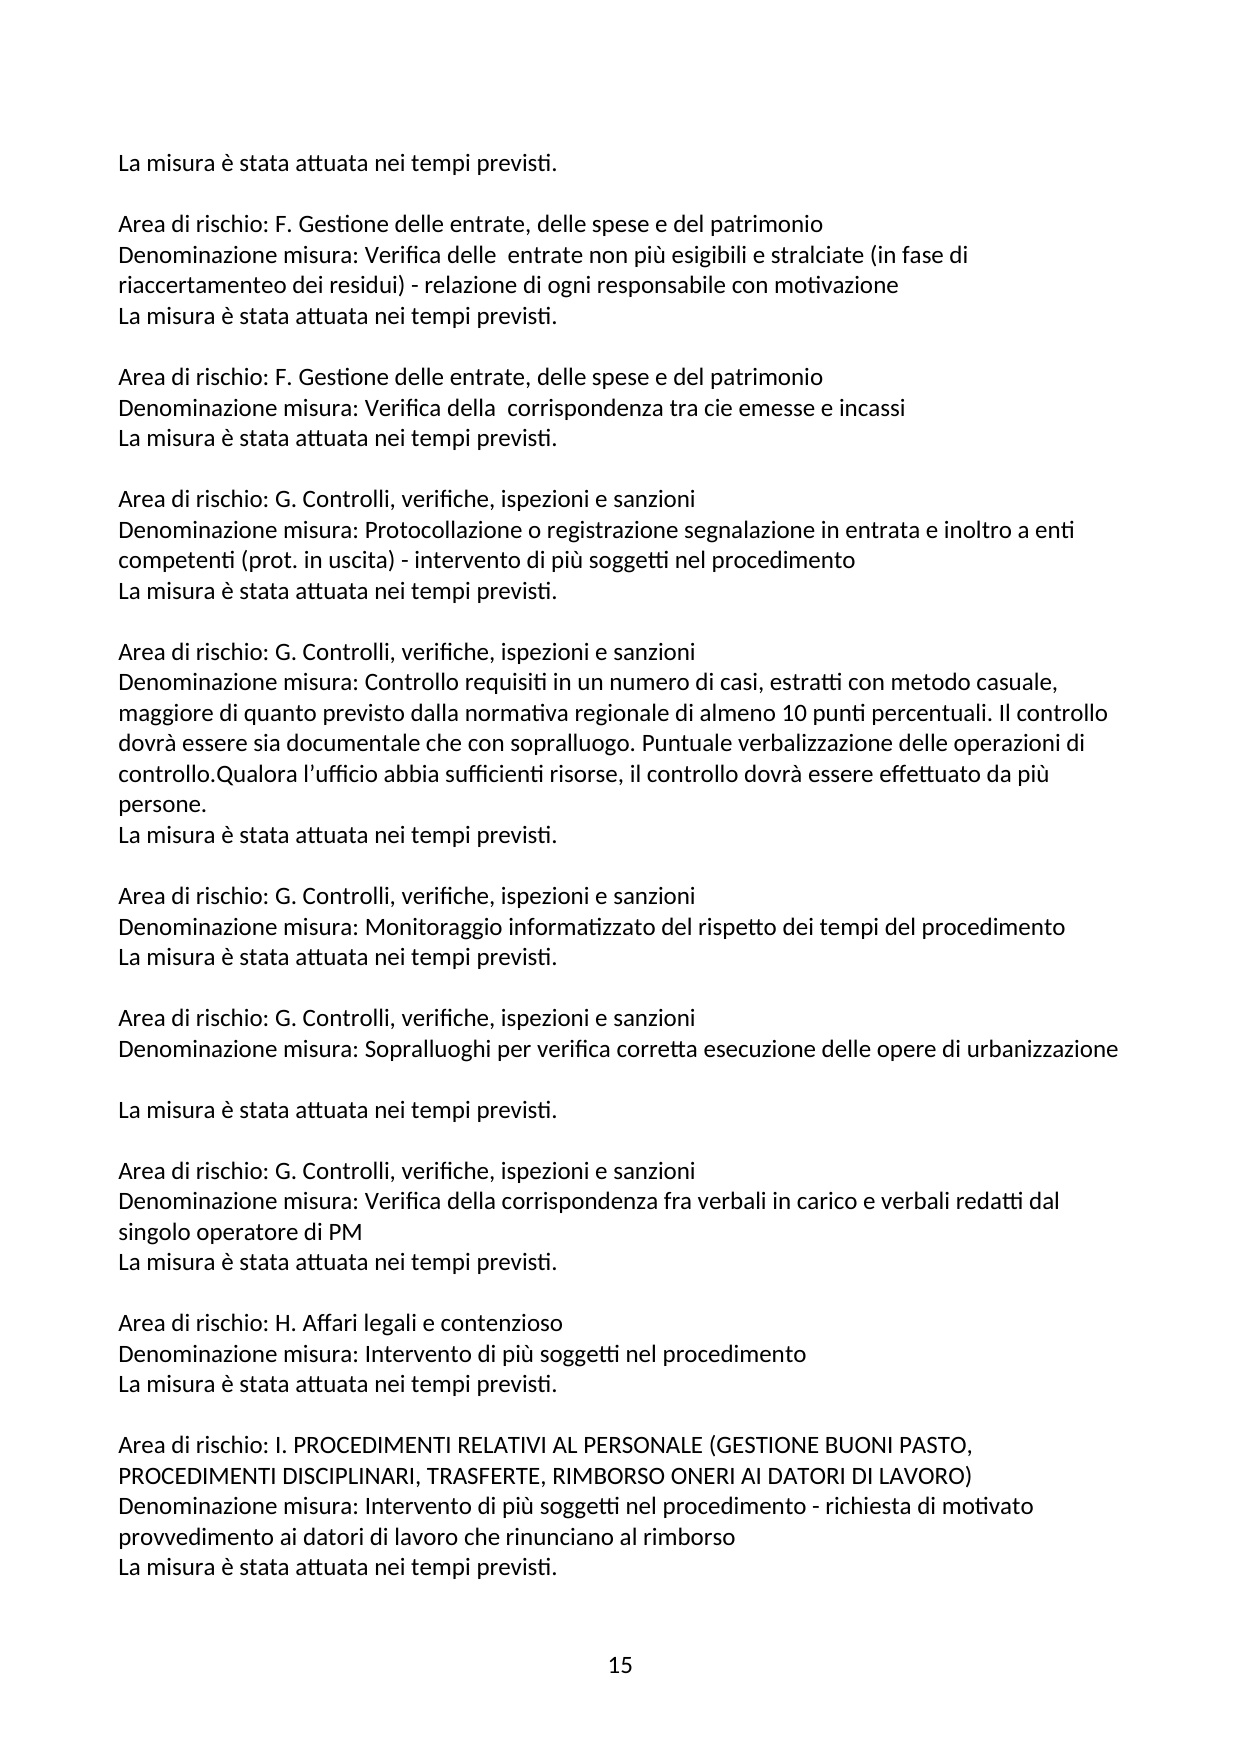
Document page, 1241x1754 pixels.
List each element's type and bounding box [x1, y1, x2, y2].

text [118, 148, 1122, 1613]
